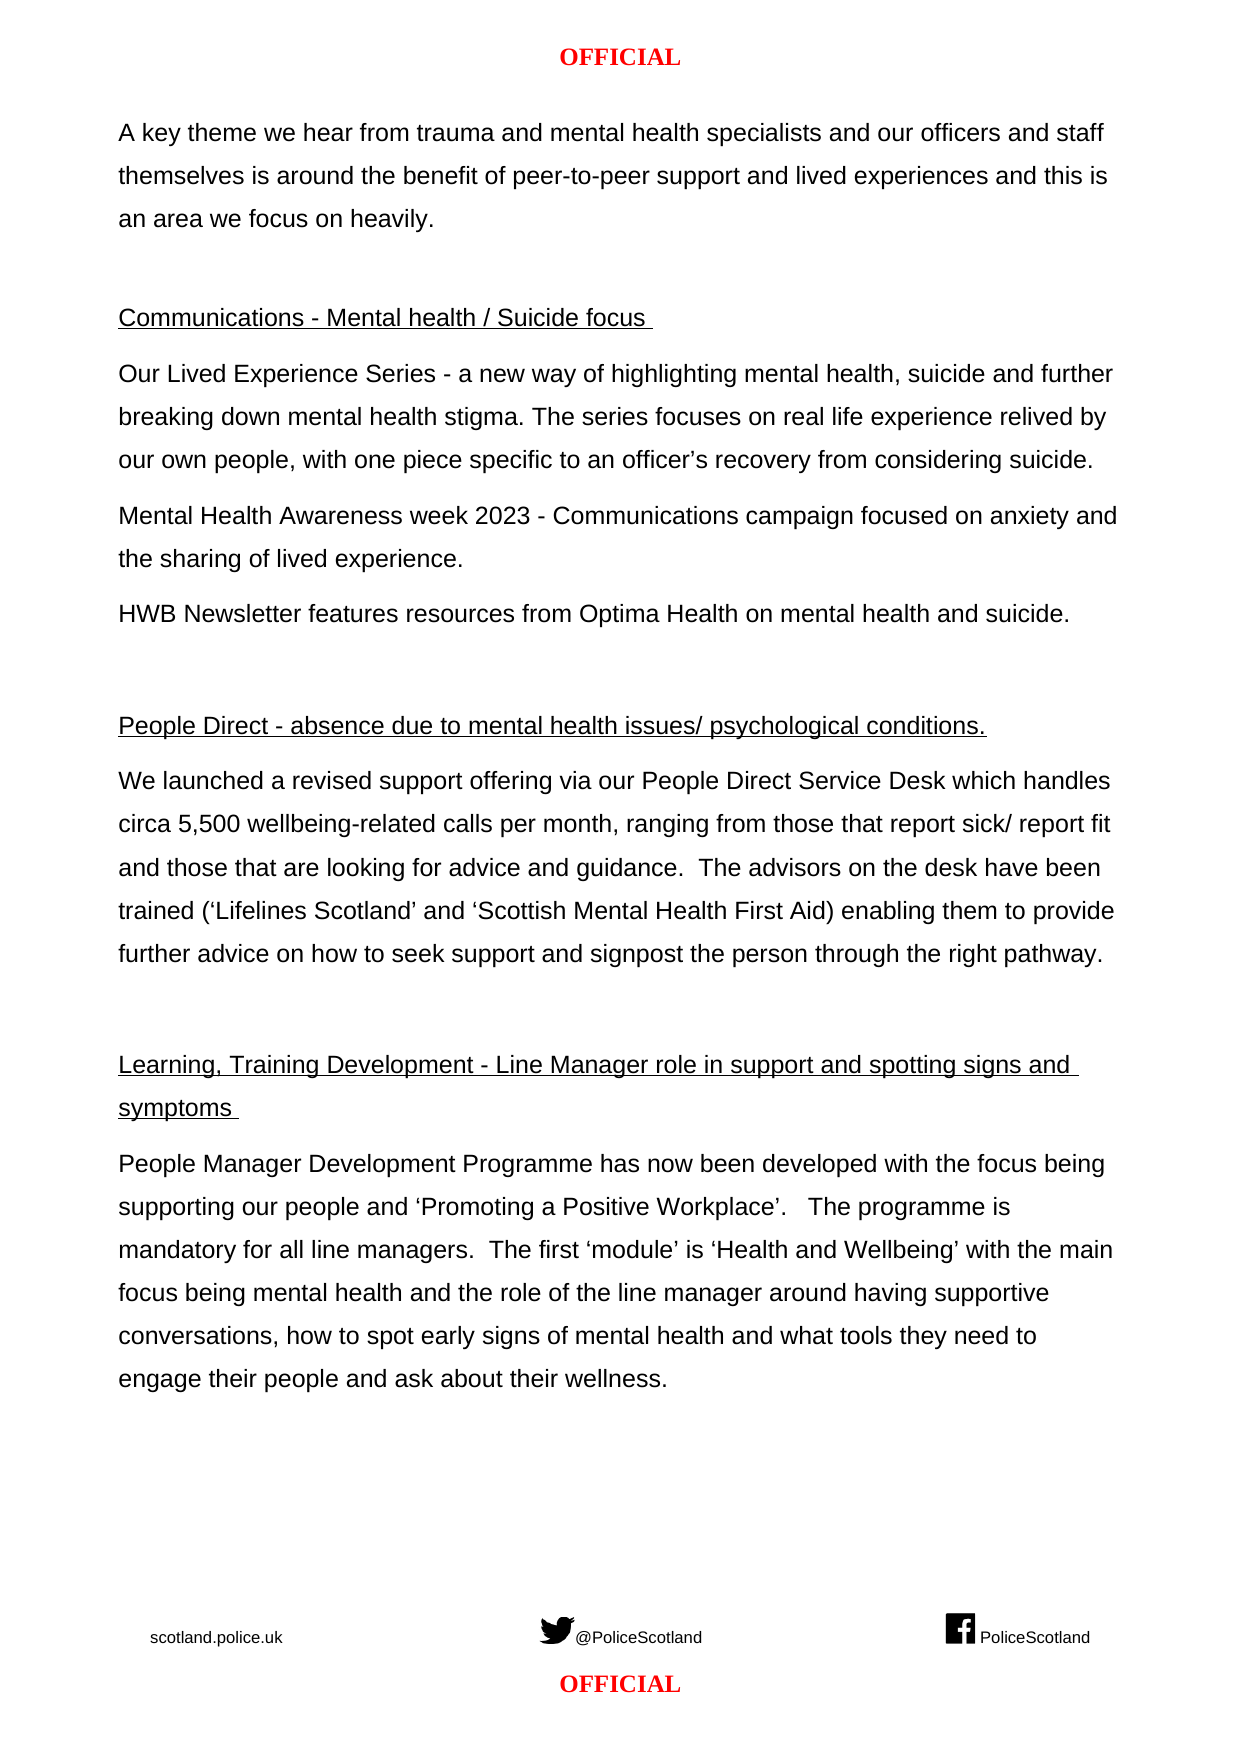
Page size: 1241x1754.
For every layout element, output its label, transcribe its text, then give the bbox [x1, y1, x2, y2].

text Mental Health Awareness week 2023 - Communications campaign focused on anxiety and the sharing of lived experience. [118, 501, 1122, 572]
picture [538, 1617, 575, 1644]
text Our Lived Experience Series - a new way of highlighting mental health, suicide and further breaking down mental health stigma. The series focuses on real life experience relived by our own people, with one piece specific to an officer’s recovery from considering suicide. [118, 359, 1122, 474]
text People Direct - absence due to mental health issues/ psychological conditions. [118, 711, 1122, 739]
text A key theme we hear from trauma and mental health specialists and our officers and staff themselves is around the benefit of peer-to-peer support and lived experiences and this is an area we focus on heavily. [118, 118, 1122, 276]
text HWB Newsletter features resources from Optima Health on mental health and suicide. [118, 599, 1122, 628]
picture [945, 1613, 976, 1644]
text Learning, Training Development - Line Manager role in support and spotting signs and symptoms [118, 1050, 1122, 1122]
text We launched a revised support offering via our People Direct Service Desk which handles circa 5,500 wellbeing-related calls per month, ranging from those that report sick/ report fit and those that are looking for advice and guidance. The advisors on the desk have been trained (‘Lifelines Scotland’ and ‘Scottish Mental Health First Aid) enabling them to provide further advice on how to seek support and signpost the person through the right pathway. [118, 766, 1122, 967]
text People Manager Development Programme has now been developed with the focus being supporting our people and ‘Promoting a Positive Workplace’. The programme is mandatory for all line managers. The first ‘module’ is ‘Health and Wellbeing’ with the main focus being mental health and the role of the line manager around having supportive conversations, how to spot early signs of mental health and what tools they need to engage their people and ask about their wellness. [118, 1149, 1122, 1393]
text Communications - Mental health / Suicide focus [118, 303, 1122, 332]
